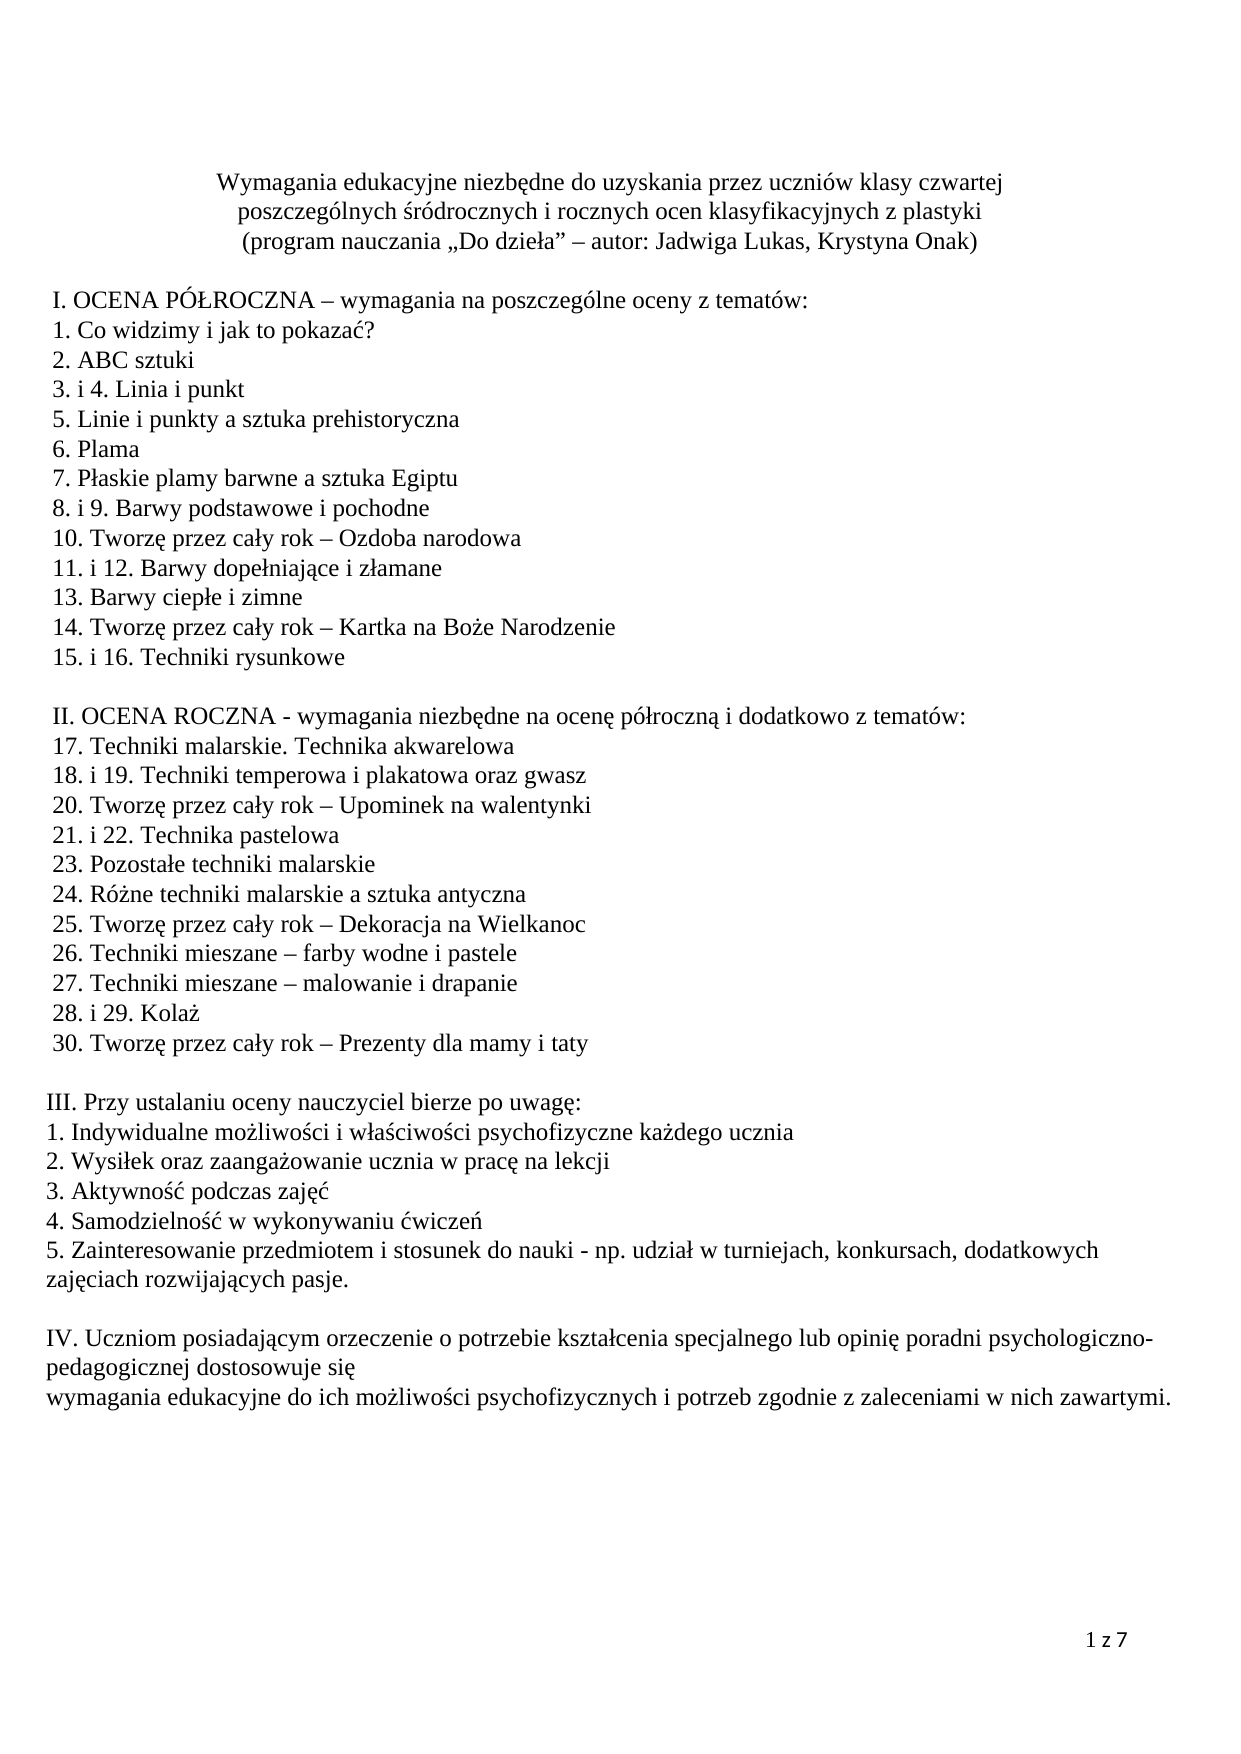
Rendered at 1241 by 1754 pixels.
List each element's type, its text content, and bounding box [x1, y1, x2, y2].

text 26. Techniki mieszane – farby wodne i pastele [46, 938, 1173, 967]
text 3. i 4. Linia i punkt [46, 374, 1173, 403]
text 5. Linie i punkty a sztuka prehistoryczna [46, 404, 1173, 433]
text 18. i 19. Techniki temperowa i plakatowa oraz gwasz [46, 760, 1173, 789]
text Wymagania edukacyjne niezbędne do uzyskania przez uczniów klasy czwartej [46, 167, 1173, 195]
text 30. Tworzę przez cały rok – Prezenty dla mamy i taty [46, 1028, 1173, 1056]
text 20. Tworzę przez cały rok – Upominek na walentynki [46, 790, 1173, 819]
text (program nauczania „Do dzieła” – autor: Jadwiga Lukas, Krystyna Onak) [46, 226, 1173, 255]
text wymagania edukacyjne do ich możliwości psychofizycznych i potrzeb zgodnie z zaleceniami w nich zawartymi. [46, 1382, 1173, 1411]
text 25. Tworzę przez cały rok – Dekoracja na Wielkanoc [46, 909, 1173, 938]
text I. OCENA PÓŁROCZNA – wymagania na poszczególne oceny z tematów: [46, 285, 1173, 314]
text 1. Co widzimy i jak to pokazać? [46, 315, 1173, 344]
text IV. Uczniom posiadającym orzeczenie o potrzebie kształcenia specjalnego lub opinię poradni psychologiczno-pedagogicznej dostosowuje się [46, 1323, 1173, 1381]
text 4. Samodzielność w wykonywaniu ćwiczeń [46, 1206, 1173, 1234]
text poszczególnych śródrocznych i rocznych ocen klasyfikacyjnych z plastyki [46, 196, 1173, 225]
text 11. i 12. Barwy dopełniające i złamane [46, 553, 1173, 581]
text II. OCENA ROCZNA - wymagania niezbędne na ocenę półroczną i dodatkowo z tematów: [46, 701, 1173, 730]
text 27. Techniki mieszane – malowanie i drapanie [46, 968, 1173, 997]
text 6. Plama [46, 434, 1173, 463]
text 10. Tworzę przez cały rok – Ozdoba narodowa [46, 523, 1173, 552]
text 13. Barwy ciepłe i zimne [46, 582, 1173, 611]
text 7. Płaskie plamy barwne a sztuka Egiptu [46, 463, 1173, 492]
text 14. Tworzę przez cały rok – Kartka na Boże Narodzenie [46, 612, 1173, 641]
text 17. Techniki malarskie. Technika akwarelowa [46, 731, 1173, 759]
text 2. Wysiłek oraz zaangażowanie ucznia w pracę na lekcji [46, 1146, 1173, 1175]
text 3. Aktywność podczas zajęć [46, 1176, 1173, 1205]
text 8. i 9. Barwy podstawowe i pochodne [46, 493, 1173, 522]
text III. Przy ustalaniu oceny nauczyciel bierze po uwagę: [46, 1087, 1173, 1116]
text 1. Indywidualne możliwości i właściwości psychofizyczne każdego ucznia [46, 1117, 1173, 1145]
text 28. i 29. Kolaż [46, 998, 1173, 1027]
text 2. ABC sztuki [46, 345, 1173, 373]
text 23. Pozostałe techniki malarskie [46, 849, 1173, 878]
text 24. Różne techniki malarskie a sztuka antyczna [46, 879, 1173, 908]
text 15. i 16. Techniki rysunkowe [46, 642, 1173, 670]
text 21. i 22. Technika pastelowa [46, 820, 1173, 848]
text 5. Zainteresowanie przedmiotem i stosunek do nauki - np. udział w turniejach, konkursach, dodatkowych zajęciach rozwijających pasje. [46, 1235, 1173, 1293]
